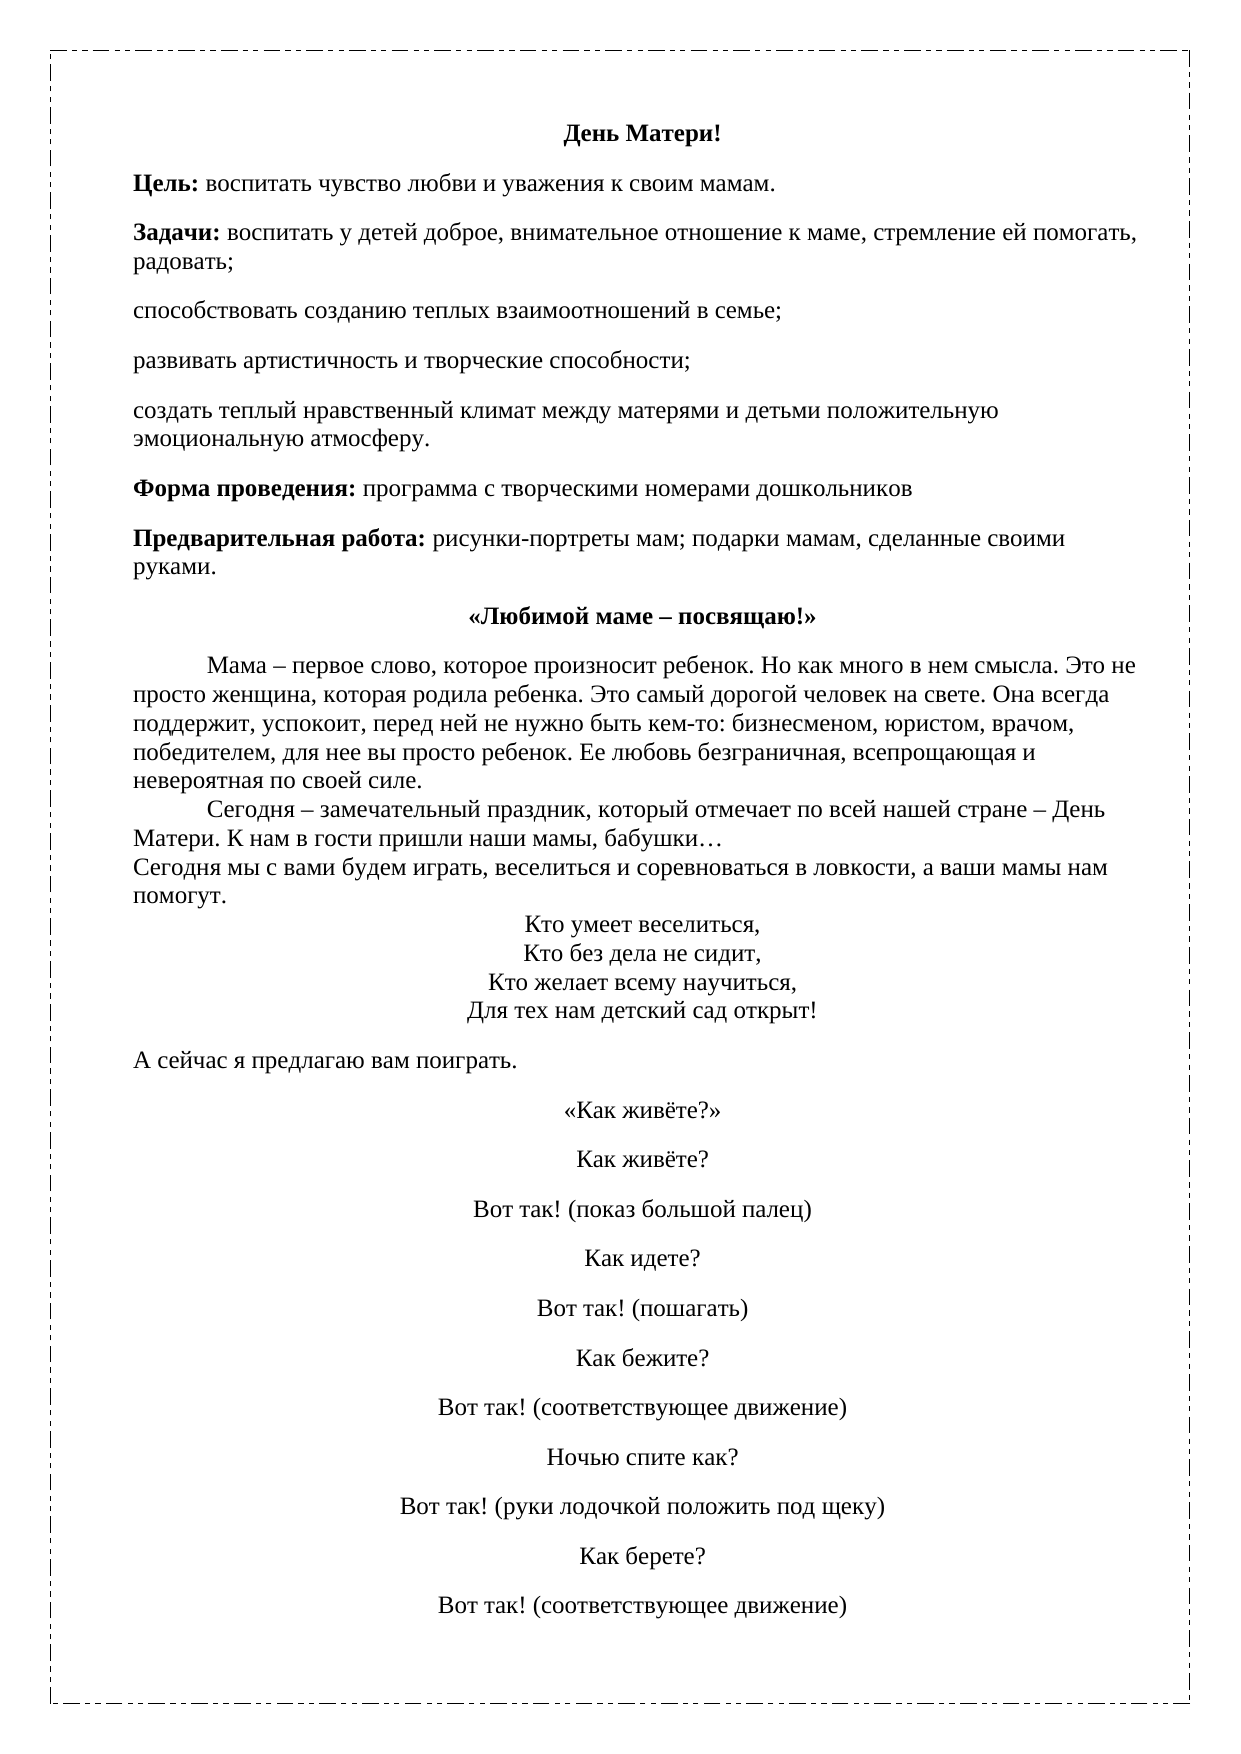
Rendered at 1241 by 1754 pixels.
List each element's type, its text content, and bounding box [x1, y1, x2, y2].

text Цель: воспитать чувство любви и уважения к своим мамам. [133, 168, 1152, 196]
text Кто умеет веселиться, [133, 909, 1152, 938]
text Вот так! (показ большой палец) [133, 1194, 1152, 1223]
text «Как живёте?» [133, 1095, 1152, 1123]
text развивать артистичность и творческие способности; [133, 345, 1152, 374]
text Как бежите? [133, 1343, 1152, 1371]
text А сейчас я предлагаю вам поиграть. [133, 1045, 1152, 1074]
text Задачи: воспитать у детей доброе, внимательное отношение к маме, стремление ей помогать, радовать; [133, 217, 1152, 275]
text Форма проведения: программа с творческими номерами дошкольников [133, 473, 1152, 502]
text Кто желает всему научиться, [133, 967, 1152, 996]
text День Матери! [133, 118, 1152, 147]
text Вот так! (пошагать) [133, 1293, 1152, 1322]
text Предварительная работа: рисунки-портреты мам; подарки мамам, сделанные своими руками. [133, 523, 1152, 580]
text Мама – первое слово, которое произносит ребенок. Но как много в нем смысла. Это не просто женщина, которая родила ребенка. Это самый дорогой человек на свете. Она всегда поддержит, успокоит, перед ней не нужно быть кем-то: бизнесменом, юристом, врачом, победителем, для нее вы просто ребенок. Ее любовь безграничная, всепрощающая и невероятная по своей силе. [133, 651, 1152, 794]
text Как живёте? [133, 1144, 1152, 1173]
text Для тех нам детский сад открыт! [133, 996, 1152, 1024]
text Как берете? [133, 1541, 1152, 1570]
text создать теплый нравственный климат между матерями и детьми положительную эмоциональную атмосферу. [133, 395, 1152, 452]
text Ночью спите как? [133, 1442, 1152, 1471]
text «Любимой маме – посвящаю!» [133, 601, 1152, 630]
text Сегодня – замечательный праздник, который отмечает по всей нашей стране – День Матери. К нам в гости пришли наши мамы, бабушки… [133, 794, 1152, 852]
text Кто без дела не сидит, [133, 938, 1152, 967]
text Как идете? [133, 1243, 1152, 1272]
text Вот так! (соответствующее движение) [133, 1392, 1152, 1421]
text Сегодня мы с вами будем играть, веселиться и соревноваться в ловкости, а ваши мамы нам помогут. [133, 852, 1152, 909]
text способствовать созданию теплых взаимоотношений в семье; [133, 296, 1152, 324]
text Вот так! (соответствующее движение) [133, 1591, 1152, 1619]
text Вот так! (руки лодочкой положить под щеку) [133, 1491, 1152, 1520]
